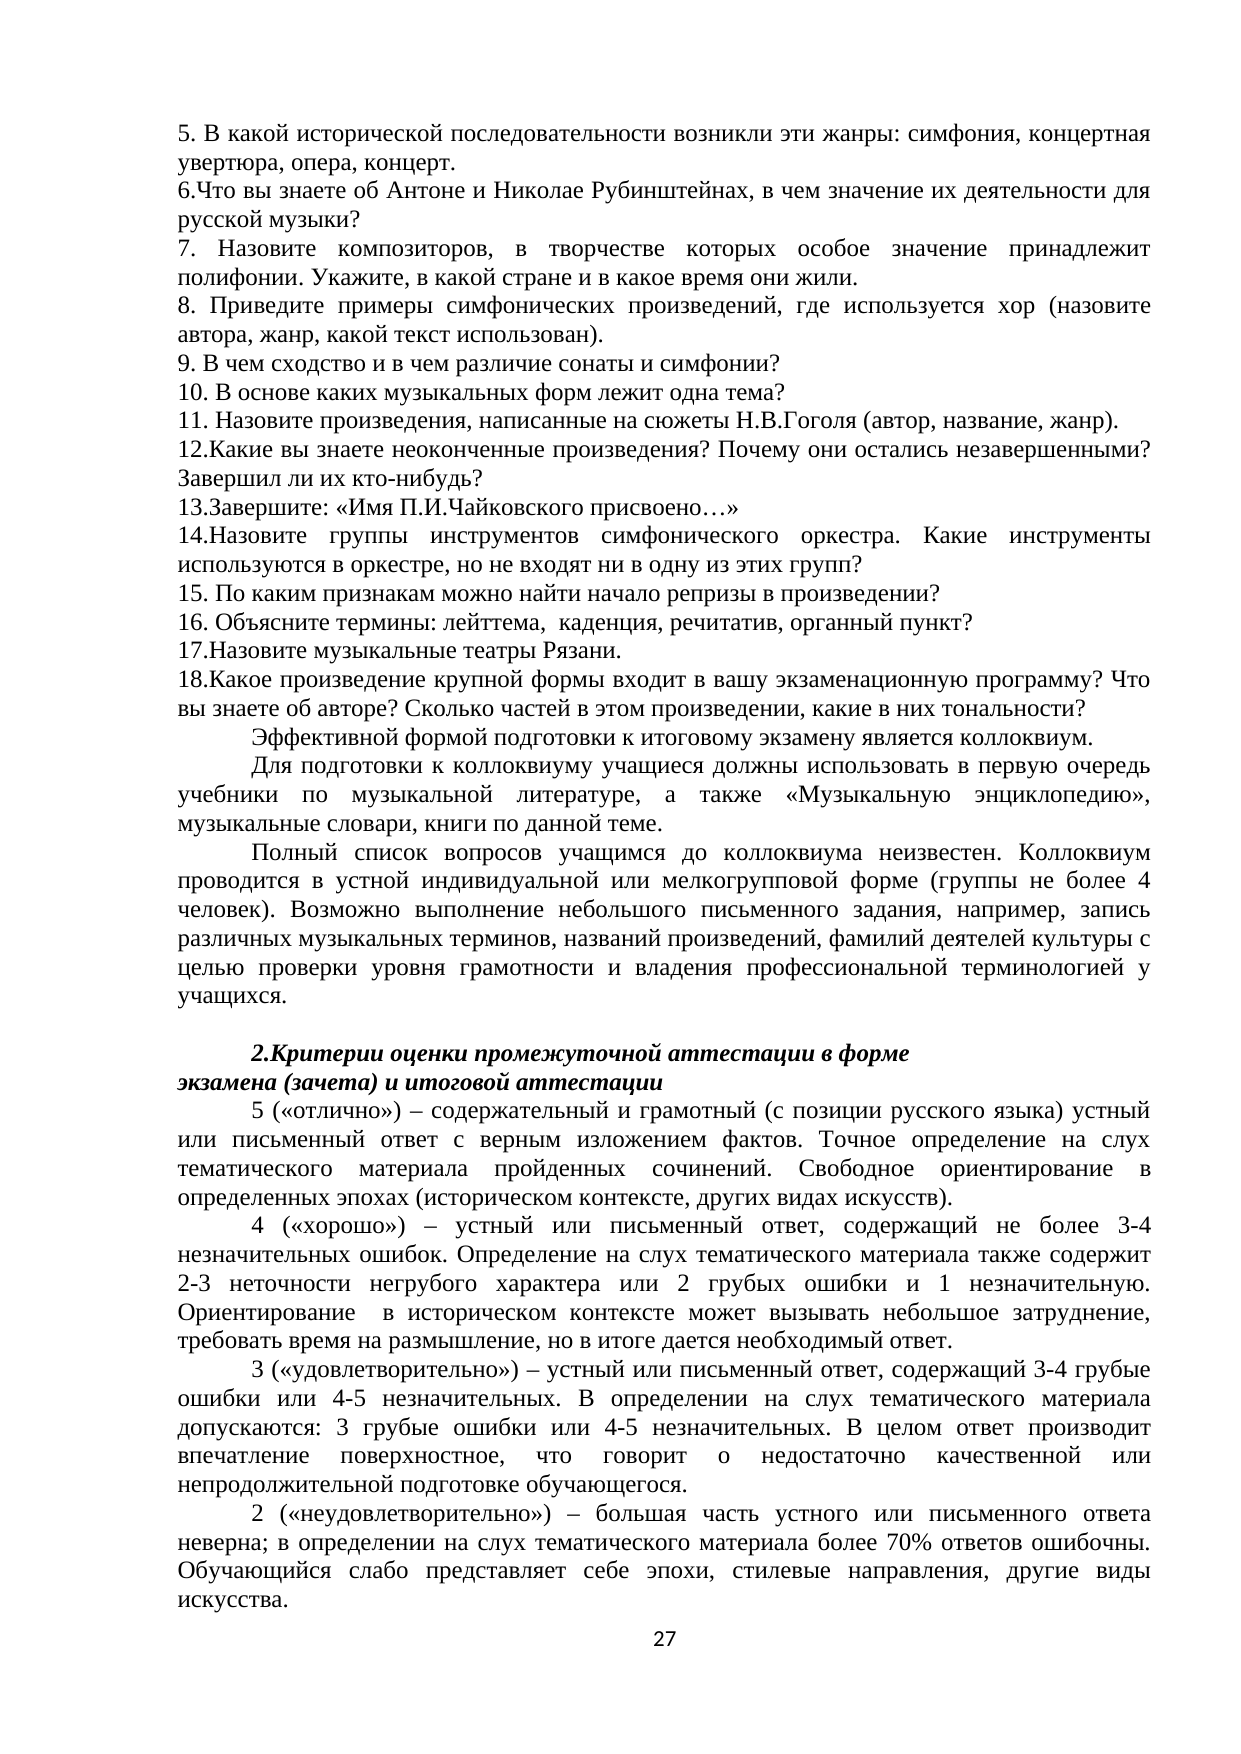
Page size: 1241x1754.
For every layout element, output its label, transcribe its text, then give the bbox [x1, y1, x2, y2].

text 4 («хорошо») – устный или письменный ответ, содержащий не более 3-4 незначительных ошибок. Определение на слух тематического материала также содержит 2-3 неточности негрубого характера или 2 грубых ошибки и 1 незначительную. Ориентирование в историческом контексте может вызывать небольшое затруднение, требовать время на размышление, но в итоге дается необходимый ответ. [177, 1211, 1152, 1354]
text экзамена (зачета) и итоговой аттестации [177, 1067, 1152, 1096]
text 12.Какие вы знаете неоконченные произведения? Почему они остались незавершенными? Завершил ли их кто-нибудь? [177, 434, 1152, 492]
text 13.Завершите: «Имя П.И.Чайковского присвоено…» [177, 492, 1152, 521]
text Для подготовки к коллоквиуму учащиеся должны использовать в первую очередь учебники по музыкальной литературе, а также «Музыкальную энциклопедию», музыкальные словари, книги по данной теме. [177, 751, 1152, 837]
text 15. По каким признакам можно найти начало репризы в произведении? [177, 578, 1152, 607]
text 3 («удовлетворительно») – устный или письменный ответ, содержащий 3-4 грубые ошибки или 4-5 незначительных. В определении на слух тематического материала допускаются: 3 грубые ошибки или 4-5 незначительных. В целом ответ производит впечатление поверхностное, что говорит о недостаточно качественной или непродолжительной подготовке обучающегося. [177, 1354, 1152, 1498]
text 8. Приведите примеры симфонических произведений, где используется хор (назовите автора, жанр, какой текст использован). [177, 291, 1152, 348]
text 6.Что вы знаете об Антоне и Николае Рубинштейнах, в чем значение их деятельности для русской музыки? [177, 176, 1152, 233]
text 5 («отлично») – содержательный и грамотный (с позиции русского языка) устный или письменный ответ с верным изложением фактов. Точное определение на слух тематического материала пройденных сочинений. Свободное ориентирование в определенных эпохах (историческом контексте, других видах искусств). [177, 1096, 1152, 1211]
text 17.Назовите музыкальные театры Рязани. [177, 636, 1152, 664]
text 2 («неудовлетворительно») – большая часть устного или письменного ответа неверна; в определении на слух тематического материала более 70% ответов ошибочны. Обучающийся слабо представляет себе эпохи, стилевые направления, другие виды искусства. [177, 1498, 1152, 1613]
text 7. Назовите композиторов, в творчестве которых особое значение принадлежит полифонии. Укажите, в какой стране и в какое время они жили. [177, 233, 1152, 291]
text 16. Объясните термины: лейттема, каденция, речитатив, органный пункт? [177, 607, 1152, 636]
text 5. В какой исторической последовательности возникли эти жанры: симфония, концертная увертюра, опера, концерт. [177, 118, 1152, 176]
text 14.Назовите группы инструментов симфонического оркестра. Какие инструменты используются в оркестре, но не входят ни в одну из этих групп? [177, 521, 1152, 578]
text 9. В чем сходство и в чем различие сонаты и симфонии? [177, 348, 1152, 377]
text 11. Назовите произведения, написанные на сюжеты Н.В.Гоголя (автор, название, жанр). [177, 406, 1152, 434]
text 10. В основе каких музыкальных форм лежит одна тема? [177, 377, 1152, 406]
text 2.Критерии оценки промежуточной аттестации в форме [177, 1038, 1152, 1067]
text Полный список вопросов учащимся до коллоквиума неизвестен. Коллоквиум проводится в устной индивидуальной или мелкогрупповой форме (группы не более 4 человек). Возможно выполнение небольшого письменного задания, например, запись различных музыкальных терминов, названий произведений, фамилий деятелей культуры с целью проверки уровня грамотности и владения профессиональной терминологией у учащихся. [177, 837, 1152, 1009]
text Эффективной формой подготовки к итоговому экзамену является коллоквиум. [177, 722, 1152, 751]
text 18.Какое произведение крупной формы входит в вашу экзаменационную программу? Что вы знаете об авторе? Сколько частей в этом произведении, какие в них тональности? [177, 664, 1152, 722]
